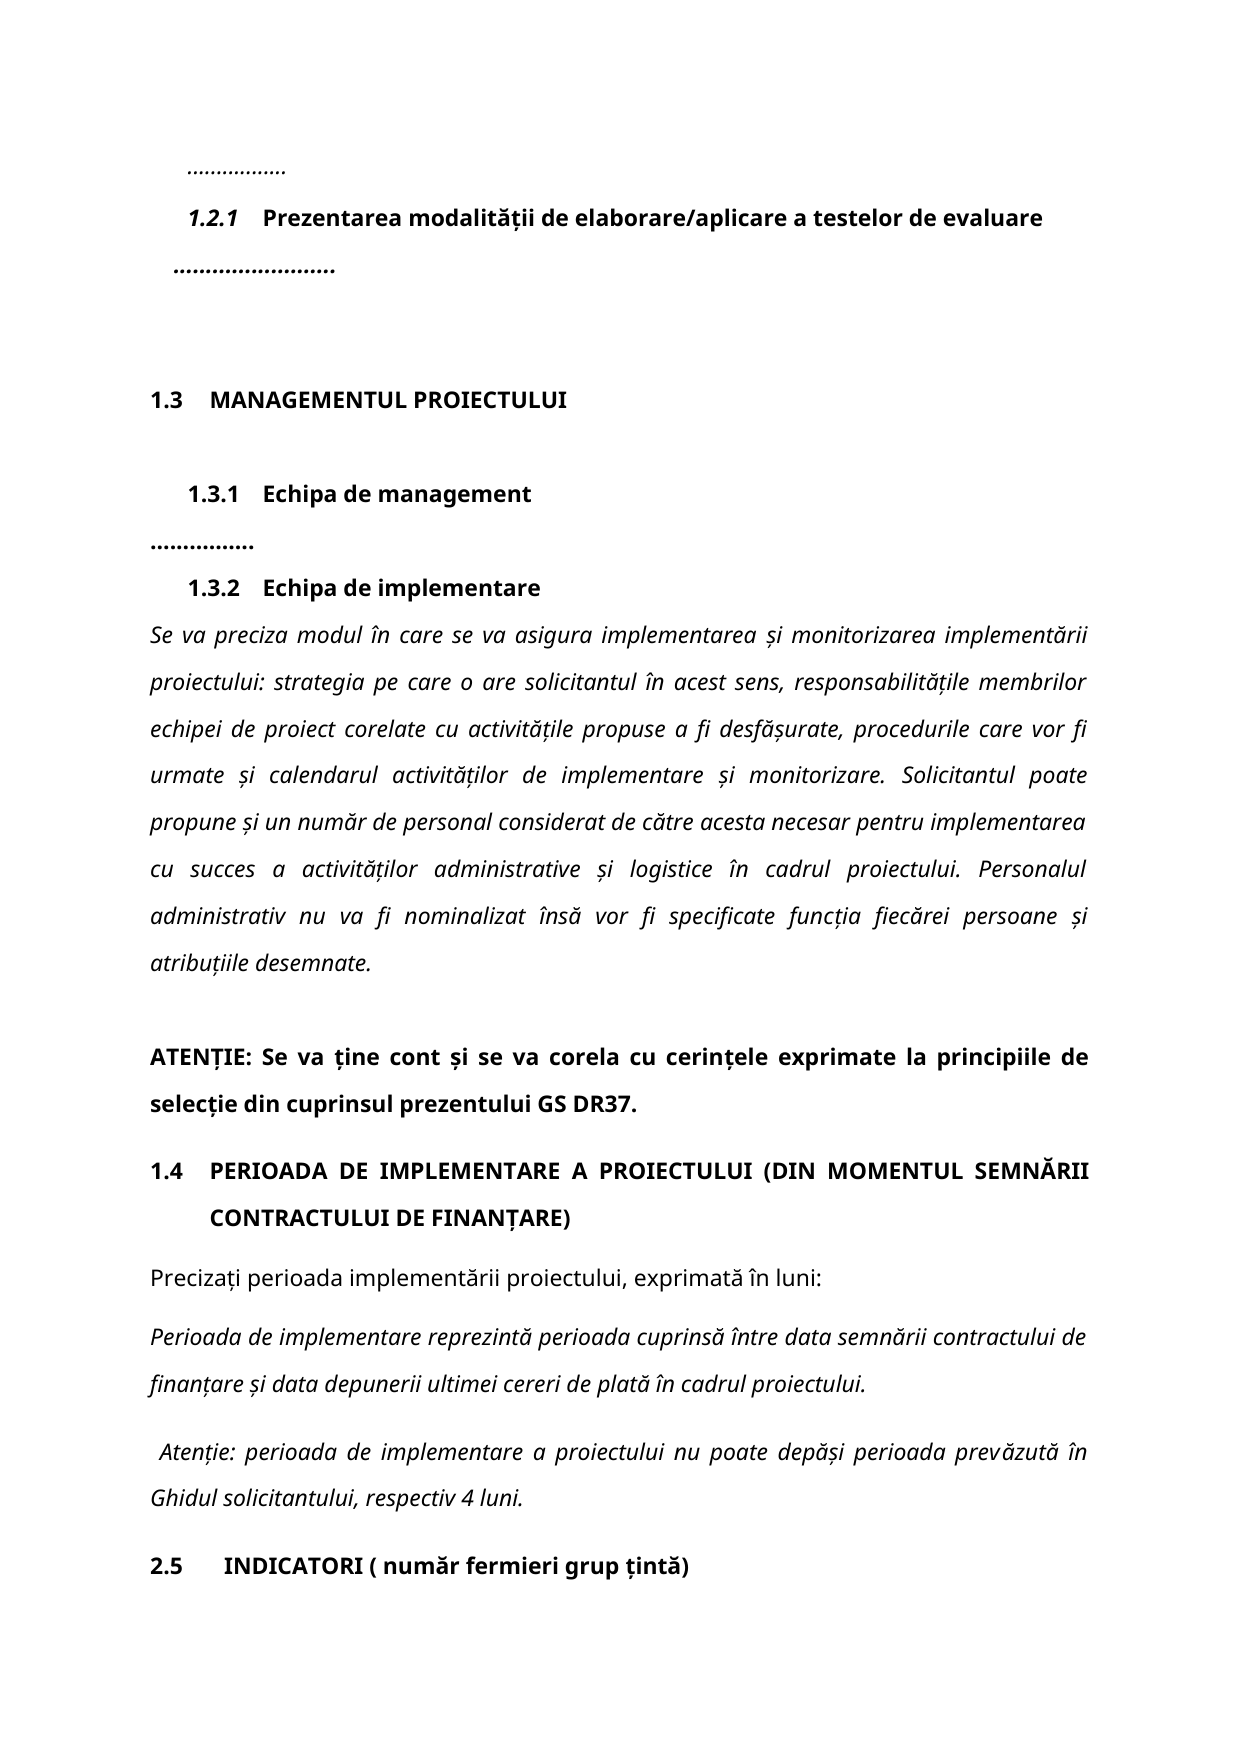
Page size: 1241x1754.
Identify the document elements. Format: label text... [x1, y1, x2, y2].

list Echipa de management [187, 478, 1090, 509]
text Precizaţi perioada implementării proiectului, exprimată în luni: [150, 1261, 1090, 1293]
text ................. [187, 150, 1090, 181]
list PERIOADA DE IMPLEMENTARE A PROIECTULUI (DIN MOMENTUL SEMNĂRII CONTRACTULUI DE FINANŢARE) [150, 1155, 1090, 1233]
text ATENȚIE: Se va ține cont și se va corela cu cerințele exprimate la principiile de selecție din cuprinsul prezentului GS DR37. [150, 1041, 1090, 1119]
text ................ [150, 525, 1090, 556]
list Echipa de implementare [187, 572, 1090, 603]
list MANAGEMENTUL PROIECTULUI [150, 384, 1090, 416]
list Se va preciza modul în care se va asigura implementarea și monitorizarea implementării proiectului: strategia pe care o are solicitantul în acest sens, responsabilităţile membrilor echipei de proiect corelate cu activitățile propuse a fi desfășurate, procedurile care vor fi urmate şi calendarul activităţilor de implementare și monitorizare. Solicitantul poate propune şi un număr de personal considerat de către acesta necesar pentru implementarea cu succes a activităţilor administrative şi logistice în cadrul proiectului. Personalul administrativ nu va fi nominalizat însă vor fi specificate funcția fiecărei persoane și atribuțiile desemnate. [150, 619, 1090, 978]
text Perioada de implementare reprezintă perioada cuprinsă între data semnării contractului de finanţare şi data depunerii ultimei cereri de plată în cadrul proiectului. [150, 1321, 1090, 1399]
text ......................... [173, 249, 1090, 280]
text 2.5 INDICATORI ( număr fermieri grup țintă) [150, 1550, 1090, 1581]
list Prezentarea modalității de elaborare/aplicare a testelor de evaluare [187, 202, 1090, 233]
text Atenţie: perioada de implementare a proiectului nu poate depăşi perioada prevăzută în Ghidul solicitantului, respectiv 4 luni. [150, 1435, 1090, 1513]
